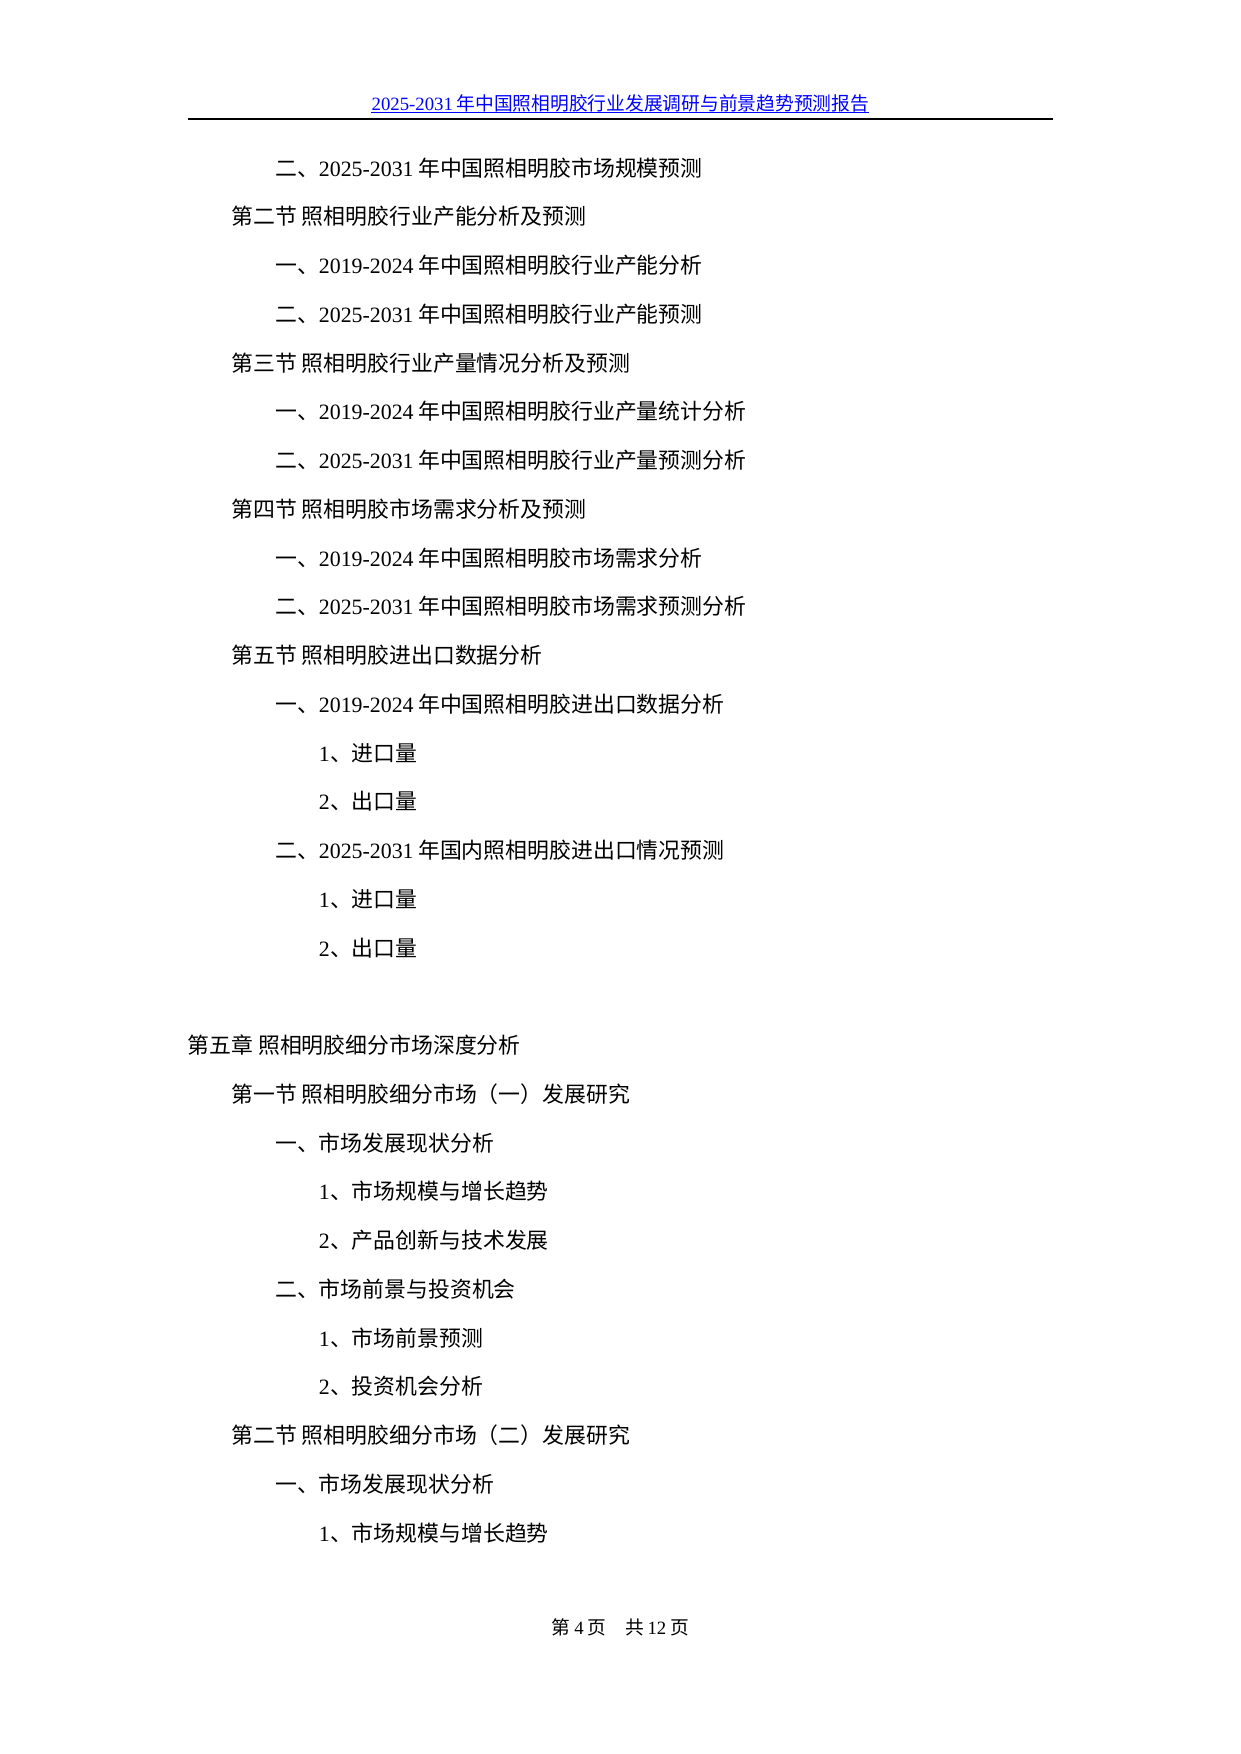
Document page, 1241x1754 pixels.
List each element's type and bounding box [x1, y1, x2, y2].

text [187, 150, 1053, 1548]
